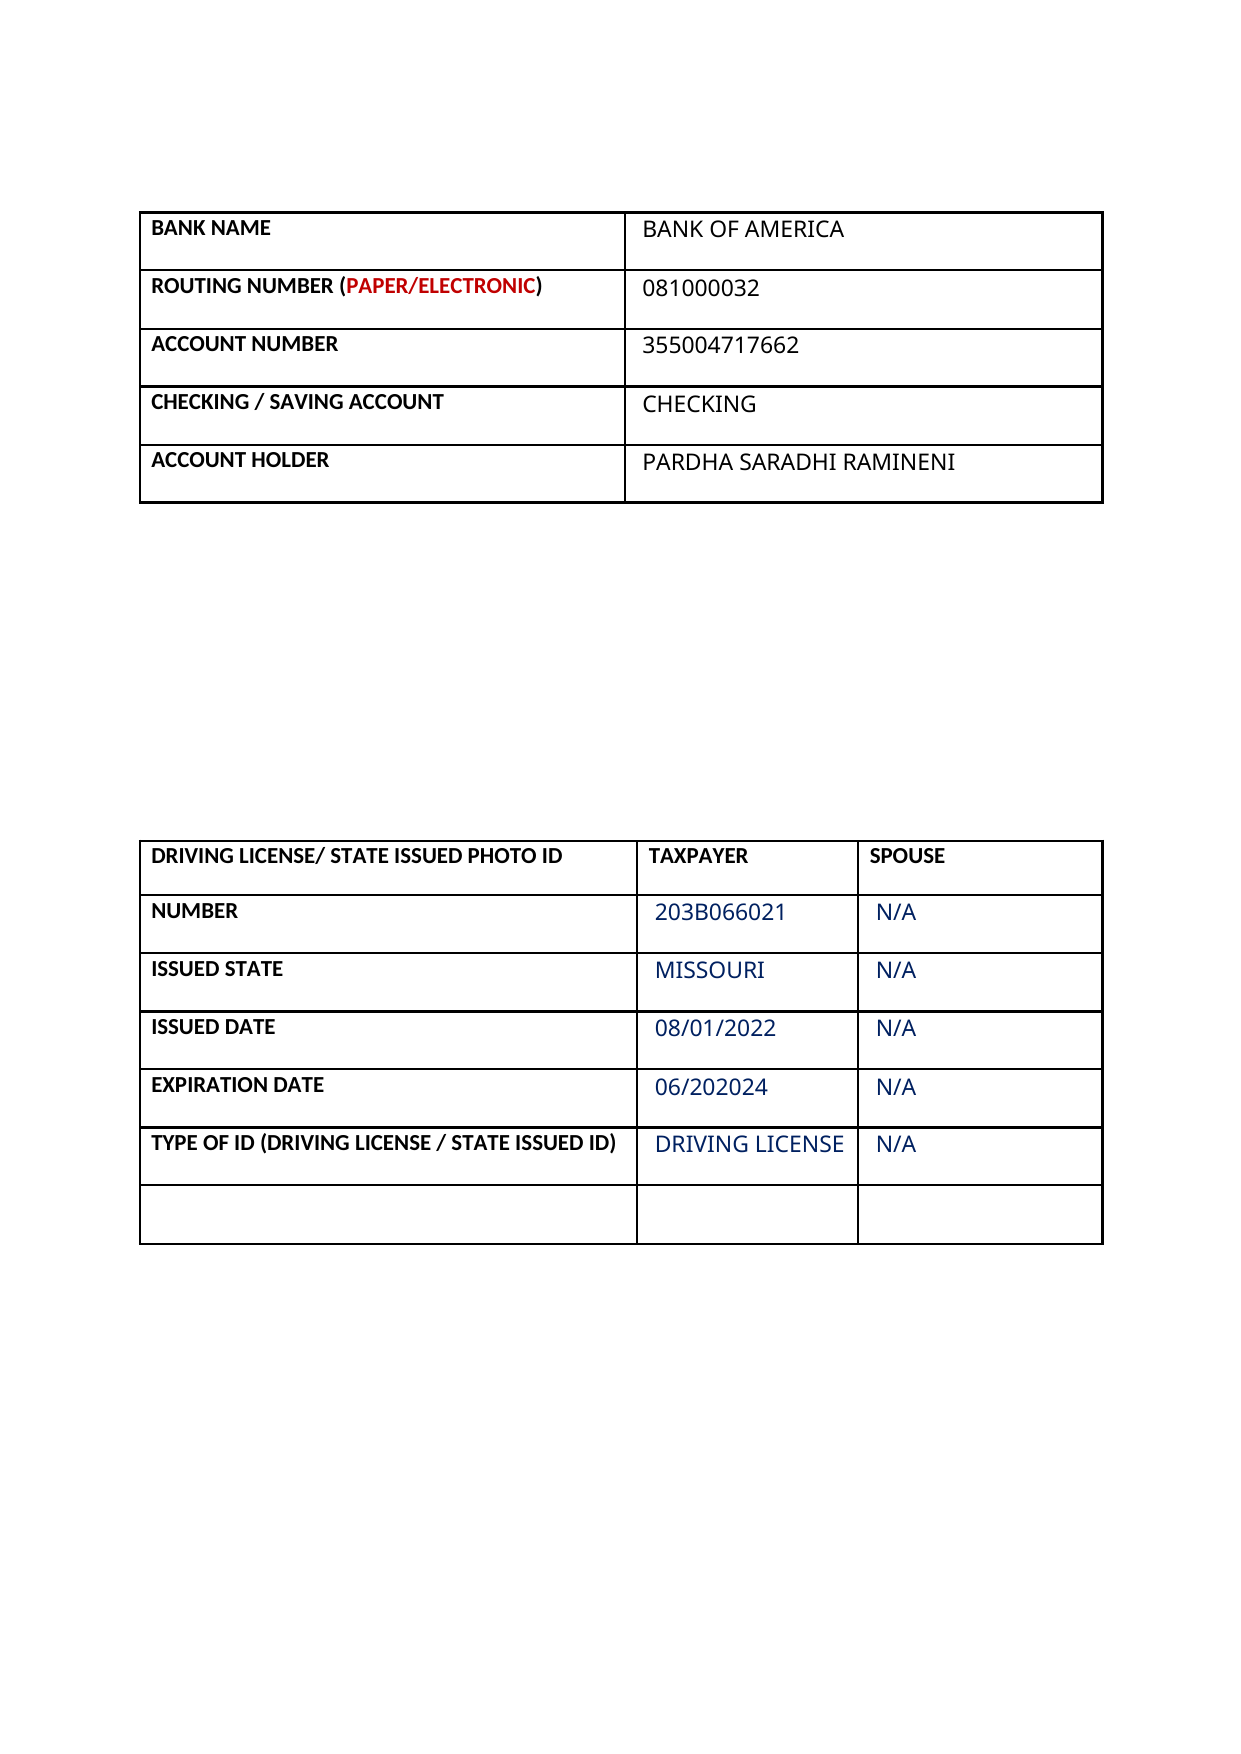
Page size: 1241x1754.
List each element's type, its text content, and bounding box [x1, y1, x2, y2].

table_cell [859, 1186, 1101, 1242]
table_cell NUMBER [141, 896, 636, 952]
table_cell ACCOUNT NUMBER [141, 330, 624, 385]
table_cell TYPE OF ID (DRIVING LICENSE / STATE ISSUED ID) [141, 1129, 636, 1184]
table_cell CHECKING / SAVING ACCOUNT [141, 388, 624, 443]
table_cell N/A [859, 954, 1101, 1010]
table_cell MISSOURI [638, 954, 857, 1010]
table_cell DRIVING LICENSE [638, 1129, 857, 1184]
table_cell 355004717662 [626, 330, 1101, 385]
table_cell N/A [859, 896, 1101, 952]
table_cell EXPIRATION DATE [141, 1070, 636, 1126]
table_header DRIVING LICENSE/ STATE ISSUED PHOTO ID [141, 842, 636, 894]
table_header SPOUSE [859, 842, 1101, 894]
table_cell N/A [859, 1013, 1101, 1068]
table_header BANK NAME [141, 214, 624, 269]
table_cell ISSUED DATE [141, 1013, 636, 1068]
table_cell [141, 1186, 636, 1242]
table_header BANK OF AMERICA [626, 214, 1101, 269]
table_cell 203B066021 [638, 896, 857, 952]
table_cell 081000032 [626, 271, 1101, 327]
table_cell ISSUED STATE [141, 954, 636, 1010]
table_cell 06/202024 [638, 1070, 857, 1126]
table_header TAXPAYER [638, 842, 857, 894]
table_cell N/A [859, 1070, 1101, 1126]
table_cell ROUTING NUMBER (PAPER/ELECTRONIC) [141, 271, 624, 327]
table_cell N/A [859, 1129, 1101, 1184]
table_cell 08/01/2022 [638, 1013, 857, 1068]
table_cell CHECKING [626, 388, 1101, 443]
table_cell PARDHA SARADHI RAMINENI [626, 446, 1101, 501]
table_cell ACCOUNT HOLDER [141, 446, 624, 501]
table_cell [638, 1186, 857, 1242]
